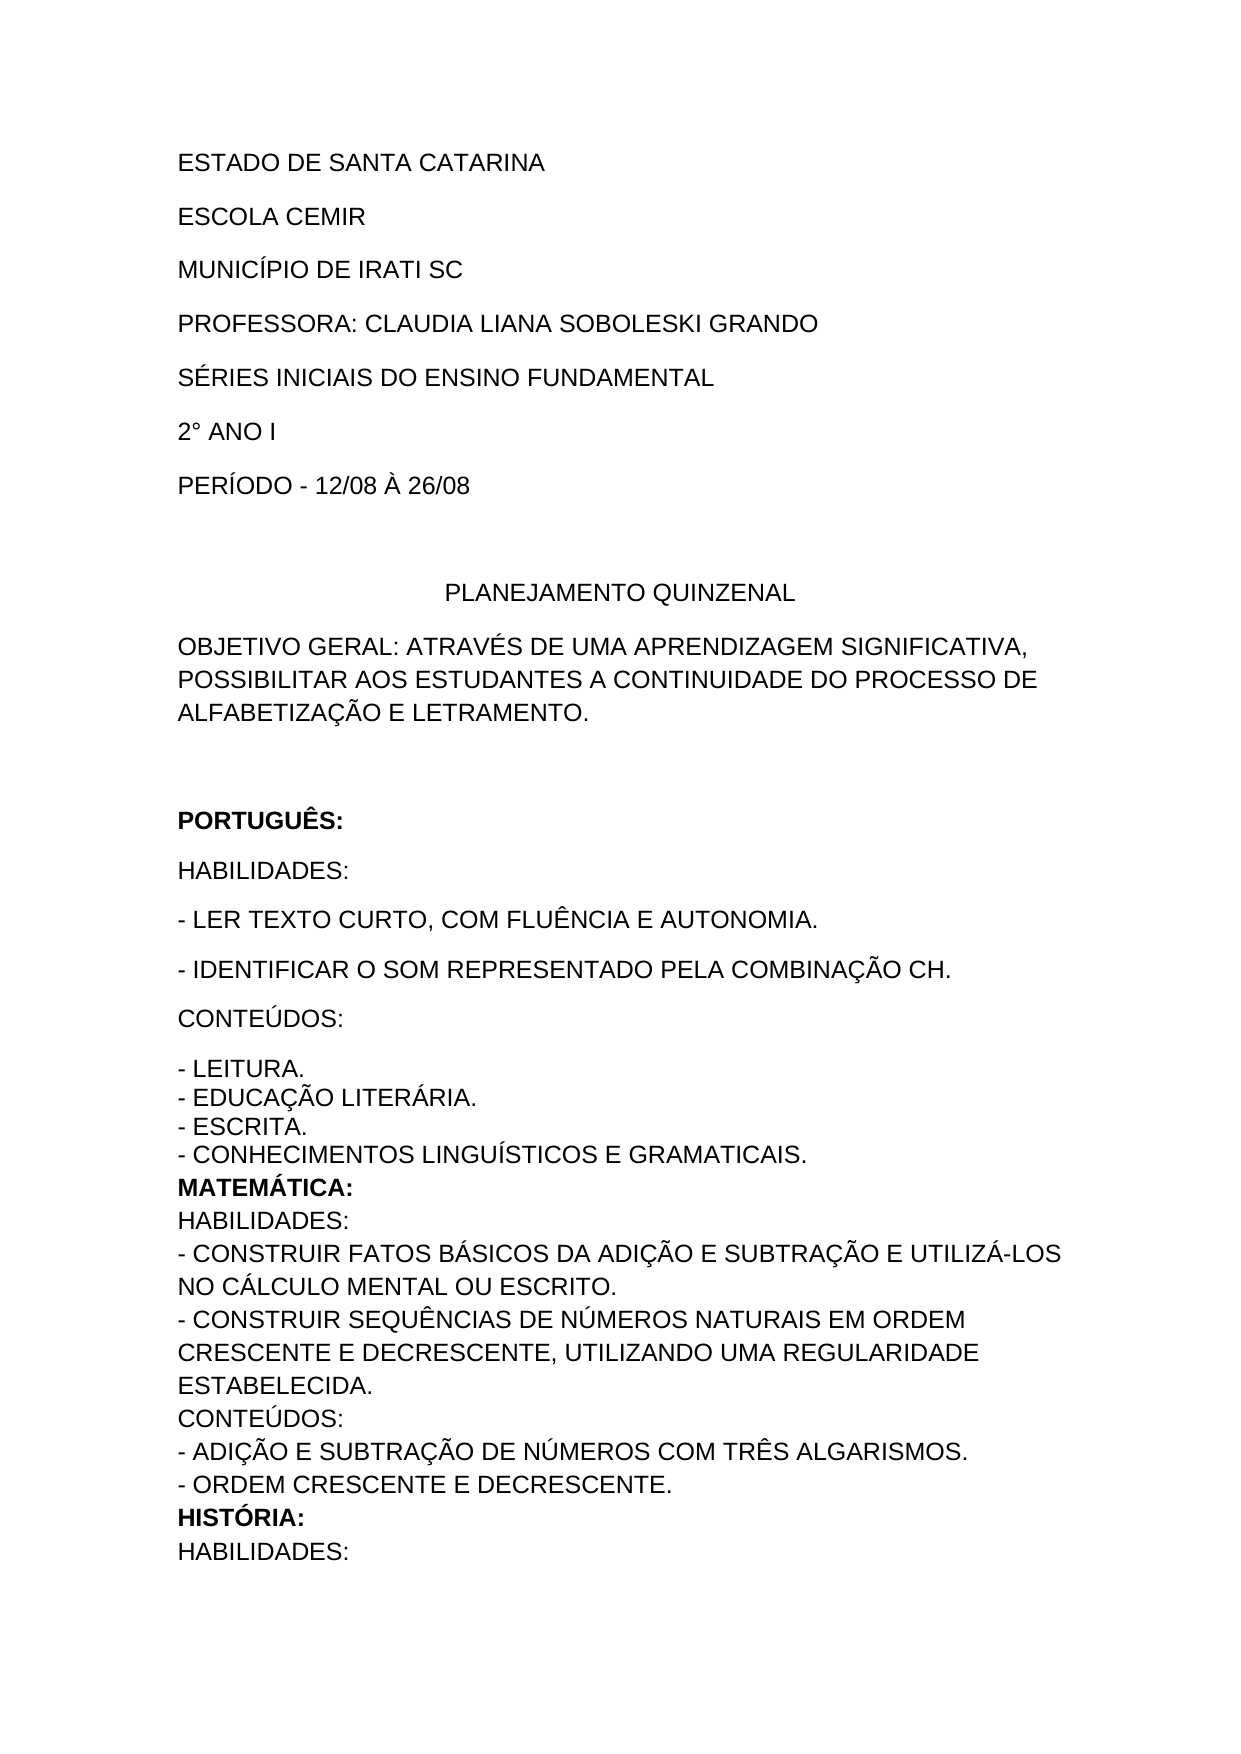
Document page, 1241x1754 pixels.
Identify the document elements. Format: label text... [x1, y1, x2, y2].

text CONTEÚDOS: [177, 1004, 1063, 1033]
text PERÍODO - 12/08 À 26/08 [177, 471, 1063, 499]
text ESTADO DE SANTA CATARINA [177, 148, 1063, 176]
text - LER TEXTO CURTO, COM FLUÊNCIA E AUTONOMIA. [177, 905, 1063, 934]
text - CONHECIMENTOS LINGUÍSTICOS E GRAMATICAIS. [177, 1140, 1063, 1169]
text SÉRIES INICIAIS DO ENSINO FUNDAMENTAL [177, 363, 1063, 392]
text - CONSTRUIR FATOS BÁSICOS DA ADIÇÃO E SUBTRAÇÃO E UTILIZÁ-LOS NO CÁLCULO MENTAL OU ESCRITO. [177, 1239, 1063, 1301]
text - IDENTIFICAR O SOM REPRESENTADO PELA COMBINAÇÃO CH. [177, 955, 1063, 983]
text ESCOLA CEMIR [177, 201, 1063, 230]
text MATEMÁTICA: [177, 1173, 1063, 1202]
text OBJETIVO GERAL: ATRAVÉS DE UMA APRENDIZAGEM SIGNIFICATIVA, POSSIBILITAR AOS ESTUDANTES A CONTINUIDADE DO PROCESSO DE ALFABETIZAÇÃO E LETRAMENTO. [177, 632, 1063, 727]
text 2° ANO I [177, 417, 1063, 446]
text - ESCRITA. [177, 1111, 1063, 1140]
text HABILIDADES: [177, 856, 1063, 884]
text PROFESSORA: CLAUDIA LIANA SOBOLESKI GRANDO [177, 309, 1063, 338]
text CONTEÚDOS: [177, 1404, 1063, 1433]
text - EDUCAÇÃO LITERÁRIA. [177, 1083, 1063, 1111]
text HABILIDADES: [177, 1536, 1063, 1565]
text - LEITURA. [177, 1054, 1063, 1083]
text PLANEJAMENTO QUINZENAL [177, 578, 1063, 607]
text HABILIDADES: [177, 1206, 1063, 1235]
text PORTUGUÊS: [177, 806, 1063, 835]
text - ADIÇÃO E SUBTRAÇÃO DE NÚMEROS COM TRÊS ALGARISMOS. [177, 1437, 1063, 1466]
text - ORDEM CRESCENTE E DECRESCENTE. [177, 1470, 1063, 1499]
text HISTÓRIA: [177, 1503, 1063, 1532]
text MUNICÍPIO DE IRATI SC [177, 255, 1063, 284]
text - CONSTRUIR SEQUÊNCIAS DE NÚMEROS NATURAIS EM ORDEM CRESCENTE E DECRESCENTE, UTILIZANDO UMA REGULARIDADE ESTABELECIDA. [177, 1305, 1063, 1400]
